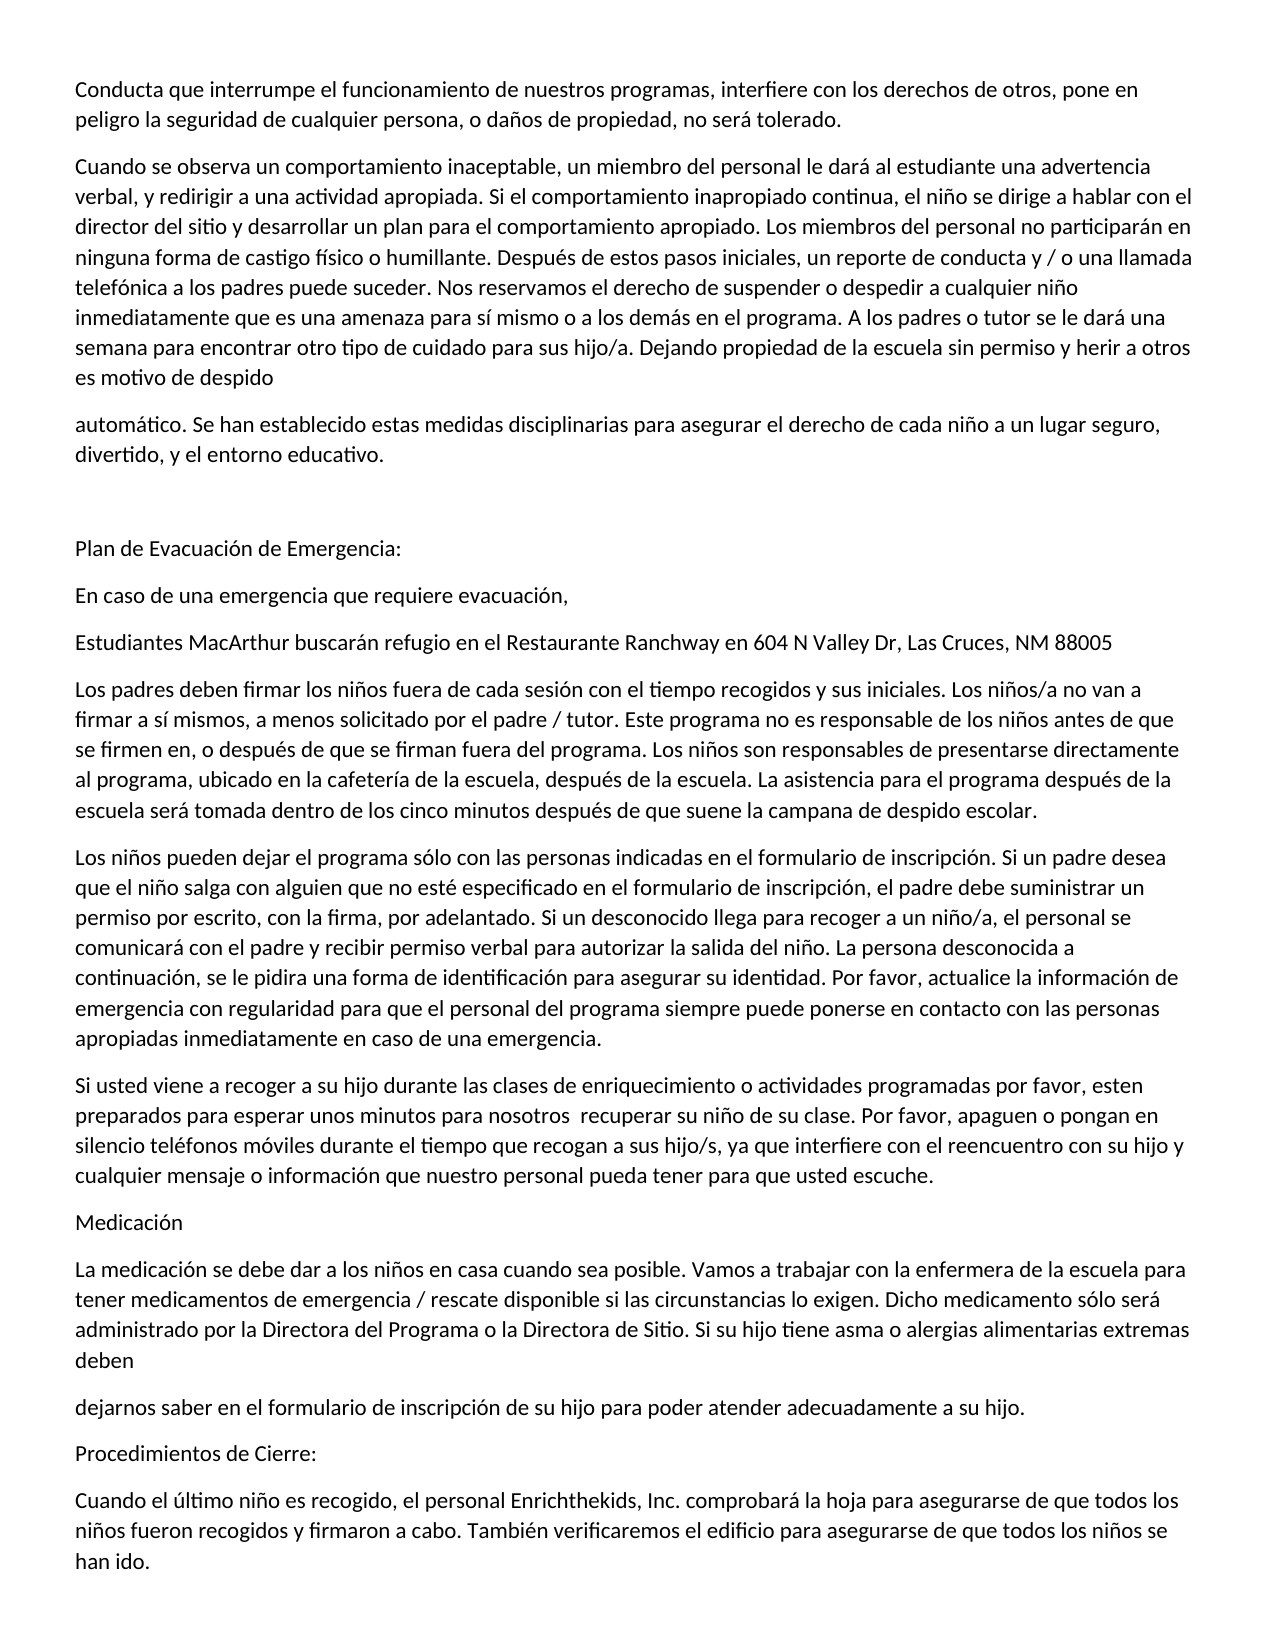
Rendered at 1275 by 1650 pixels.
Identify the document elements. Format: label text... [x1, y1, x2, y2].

text automático. Se han establecido estas medidas disciplinarias para asegurar el derecho de cada niño a un lugar seguro, divertido, y el entorno educativo. [75, 410, 1200, 469]
text Si usted viene a recoger a su hijo durante las clases de enriquecimiento o actividades programadas por favor, esten preparados para esperar unos minutos para nosotros recuperar su niño de su clase. Por favor, apaguen o pongan en silencio teléfonos móviles durante el tiempo que recogan a sus hijo/s, ya que interfiere con el reencuentro con su hijo y cualquier mensaje o información que nuestro personal pueda tener para que usted escuche. [75, 1071, 1200, 1189]
text La medicación se debe dar a los niños en casa cuando sea posible. Vamos a trabajar con la enfermera de la escuela para tener medicamentos de emergencia / rescate disponible si las circunstancias lo exigen. Dicho medicamento sólo será administrado por la Directora del Programa o la Directora de Sitio. Si su hijo tiene asma o alergias alimentarias extremas deben [75, 1255, 1200, 1374]
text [75, 75, 1200, 133]
text Estudiantes MacArthur buscarán refugio en el Restaurante Ranchway en 604 N Valley Dr, Las Cruces, NM 88005 [75, 628, 1200, 656]
text Los padres deben firmar los niños fuera de cada sesión con el tiempo recogidos y sus iniciales. Los niños/a no van a firmar a sí mismos, a menos solicitado por el padre / tutor. Este programa no es responsable de los niños antes de que se firmen en, o después de que se firman fuera del programa. Los niños son responsables de presentarse directamente al programa, ubicado en la cafetería de la escuela, después de la escuela. La asistencia para el programa después de la escuela será tomada dentro de los cinco minutos después de que suene la campana de despido escolar. [75, 675, 1200, 824]
text En caso de una emergencia que requiere evacuación, [75, 581, 1200, 609]
text Medicación [75, 1208, 1200, 1236]
text Cuando se observa un comportamiento inaceptable, un miembro del personal le dará al estudiante una advertencia verbal, y redirigir a una actividad apropiada. Si el comportamiento inapropiado continua, el niño se dirige a hablar con el director del sitio y desarrollar un plan para el comportamiento apropiado. Los miembros del personal no participarán en ninguna forma de castigo físico o humillante. Después de estos pasos iniciales, un reporte de conducta y / o una llamada telefónica a los padres puede suceder. Nos reservamos el derecho de suspender o despedir a cualquier niño inmediatamente que es una amenaza para sí mismo o a los demás en el programa. A los padres o tutor se le dará una semana para encontrar otro tipo de cuidado para sus hijo/a. Dejando propiedad de la escuela sin permiso y herir a otros es motivo de despido [75, 152, 1200, 392]
text Los niños pueden dejar el programa sólo con las personas indicadas en el formulario de inscripción. Si un padre desea que el niño salga con alguien que no esté especificado en el formulario de inscripción, el padre debe suministrar un permiso por escrito, con la firma, por adelantado. Si un desconocido llega para recoger a un niño/a, el personal se comunicará con el padre y recibir permiso verbal para autorizar la salida del niño. La persona desconocida a continuación, se le pidira una forma de identificación para asegurar su identidad. Por favor, actualice la información de emergencia con regularidad para que el personal del programa siempre puede ponerse en contacto con las personas apropiadas inmediatamente en caso de una emergencia. [75, 843, 1200, 1052]
text dejarnos saber en el formulario de inscripción de su hijo para poder atender adecuadamente a su hijo. [75, 1393, 1200, 1421]
text Cuando el último niño es recogido, el personal Enrichthekids, Inc. comprobará la hoja para asegurarse de que todos los niños fueron recogidos y firmaron a cabo. También verificaremos el edificio para asegurarse de que todos los niños se han ido. [75, 1486, 1200, 1575]
text Procedimientos de Cierre: [75, 1439, 1200, 1468]
text Plan de Evacuación de Emergencia: [75, 534, 1200, 562]
